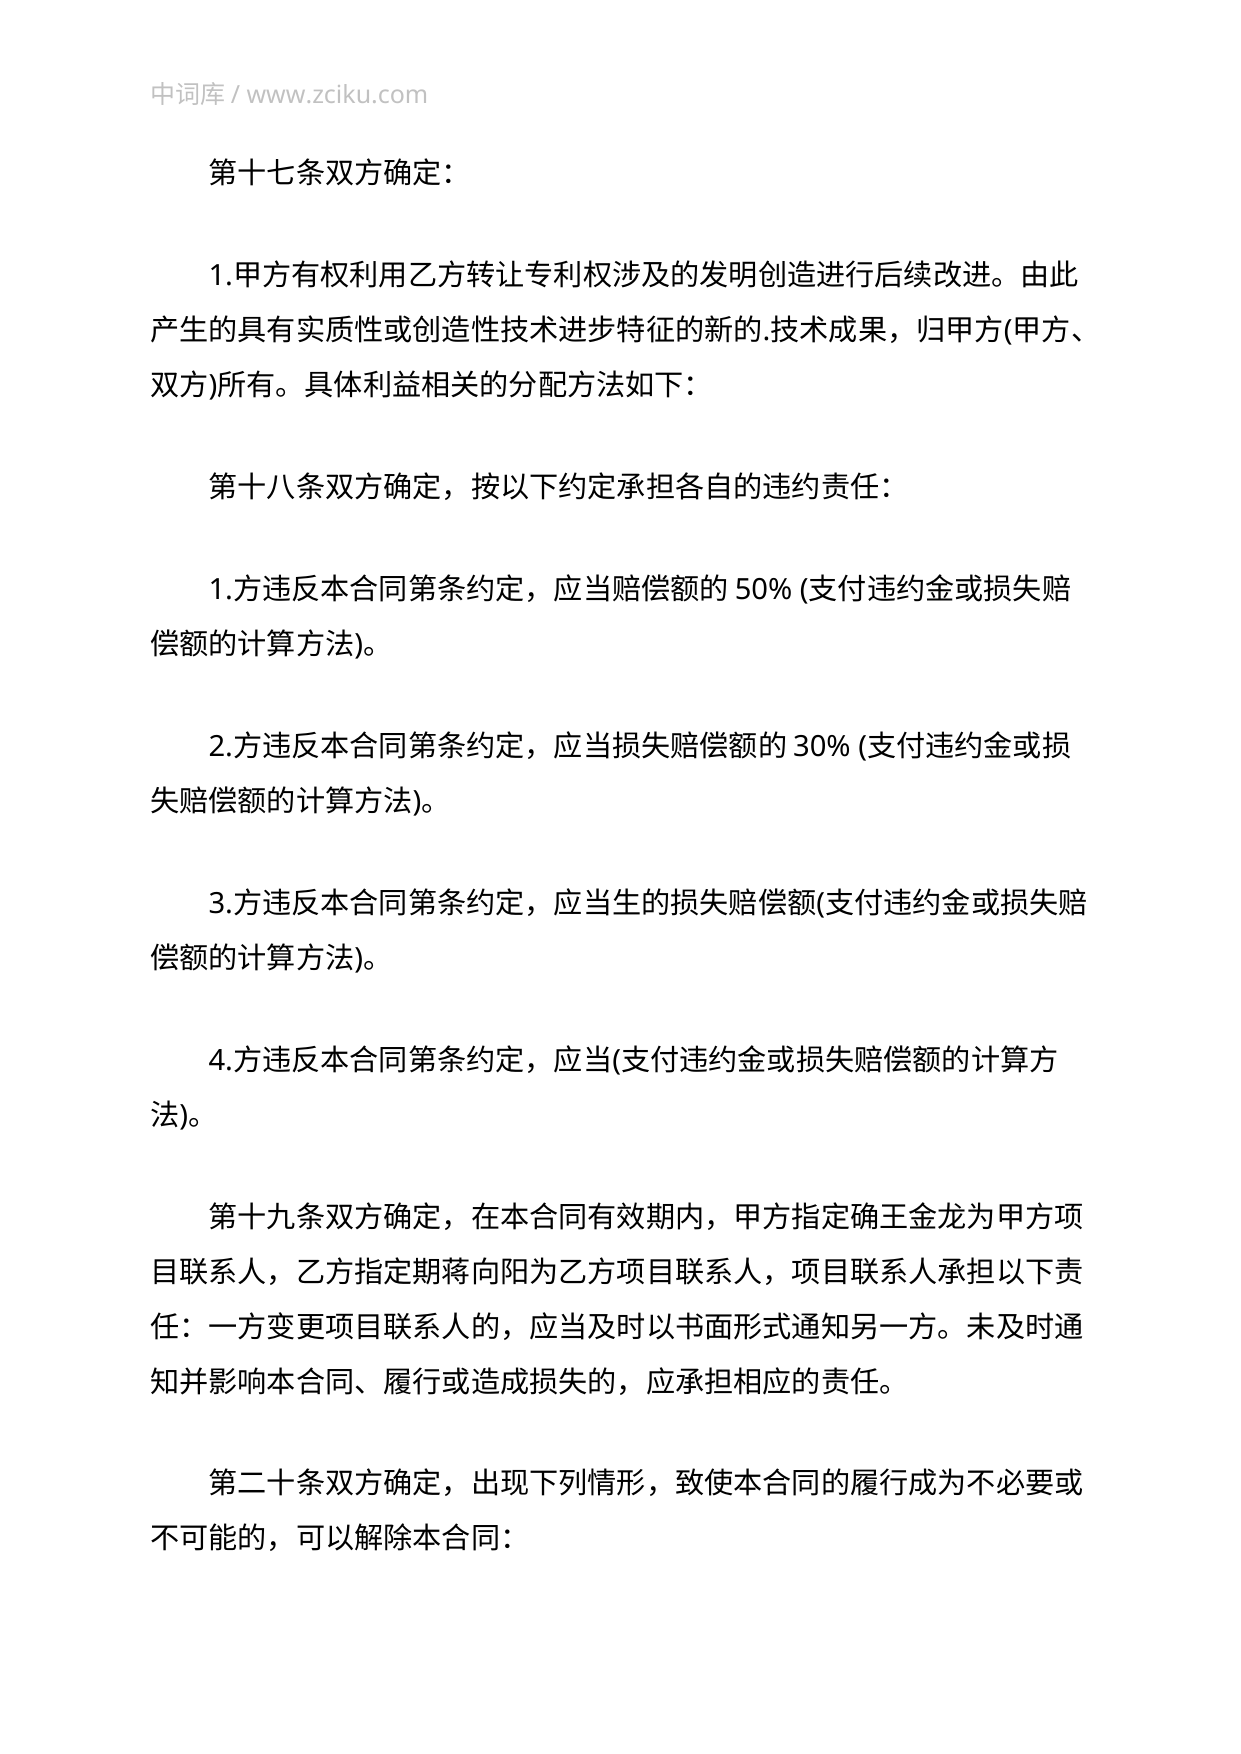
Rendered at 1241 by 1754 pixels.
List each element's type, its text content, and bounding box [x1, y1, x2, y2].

text 第二十条双方确定，出现下列情形，致使本合同的履行成为不必要或不可能的，可以解除本合同： [150, 1460, 1090, 1557]
text 3.方违反本合同第条约定，应当生的损失赔偿额(支付违约金或损失赔偿额的计算方法)。 [150, 879, 1090, 977]
text 1.甲方有权利用乙方转让专利权涉及的发明创造进行后续改进。由此产生的具有实质性或创造性技术进步特征的新的.技术成果，归甲方(甲方、双方)所有。具体利益相关的分配方法如下： [150, 252, 1090, 404]
text 第十九条双方确定，在本合同有效期内，甲方指定确王金龙为甲方项目联系人，乙方指定期蒋向阳为乙方项目联系人，项目联系人承担以下责任：一方变更项目联系人的，应当及时以书面形式通知另一方。未及时通知并影响本合同、履行或造成损失的，应承担相应的责任。 [150, 1193, 1090, 1400]
text 2.方违反本合同第条约定，应当损失赔偿额的30% (支付违约金或损失赔偿额的计算方法)。 [150, 722, 1090, 820]
text 第十七条双方确定： [150, 150, 1090, 192]
text 4.方违反本合同第条约定，应当(支付违约金或损失赔偿额的计算方法)。 [150, 1036, 1090, 1134]
text 1.方违反本合同第条约定，应当赔偿额的50% (支付违约金或损失赔偿额的计算方法)。 [150, 566, 1090, 663]
text 第十八条双方确定，按以下约定承担各自的违约责任： [150, 464, 1090, 506]
